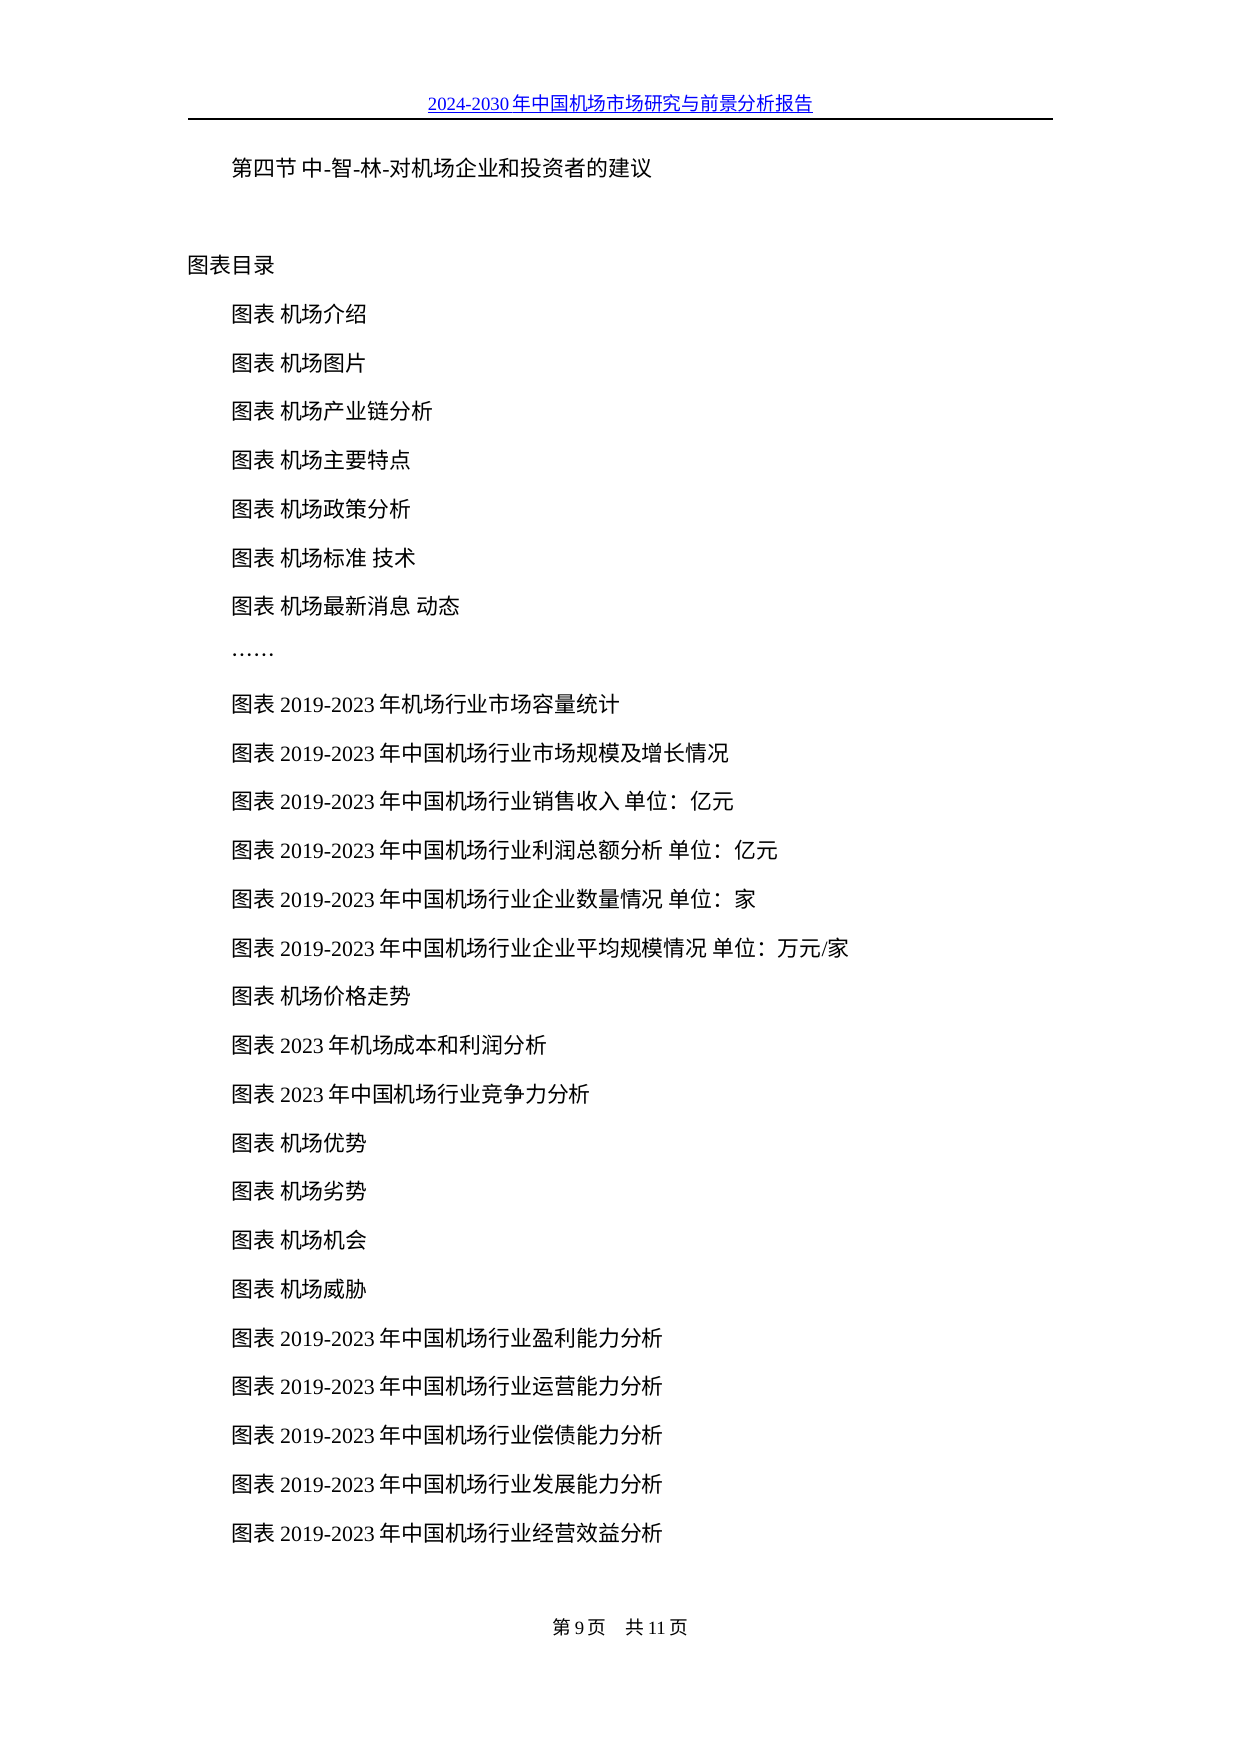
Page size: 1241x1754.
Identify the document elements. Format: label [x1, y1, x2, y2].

text [187, 150, 1053, 1548]
